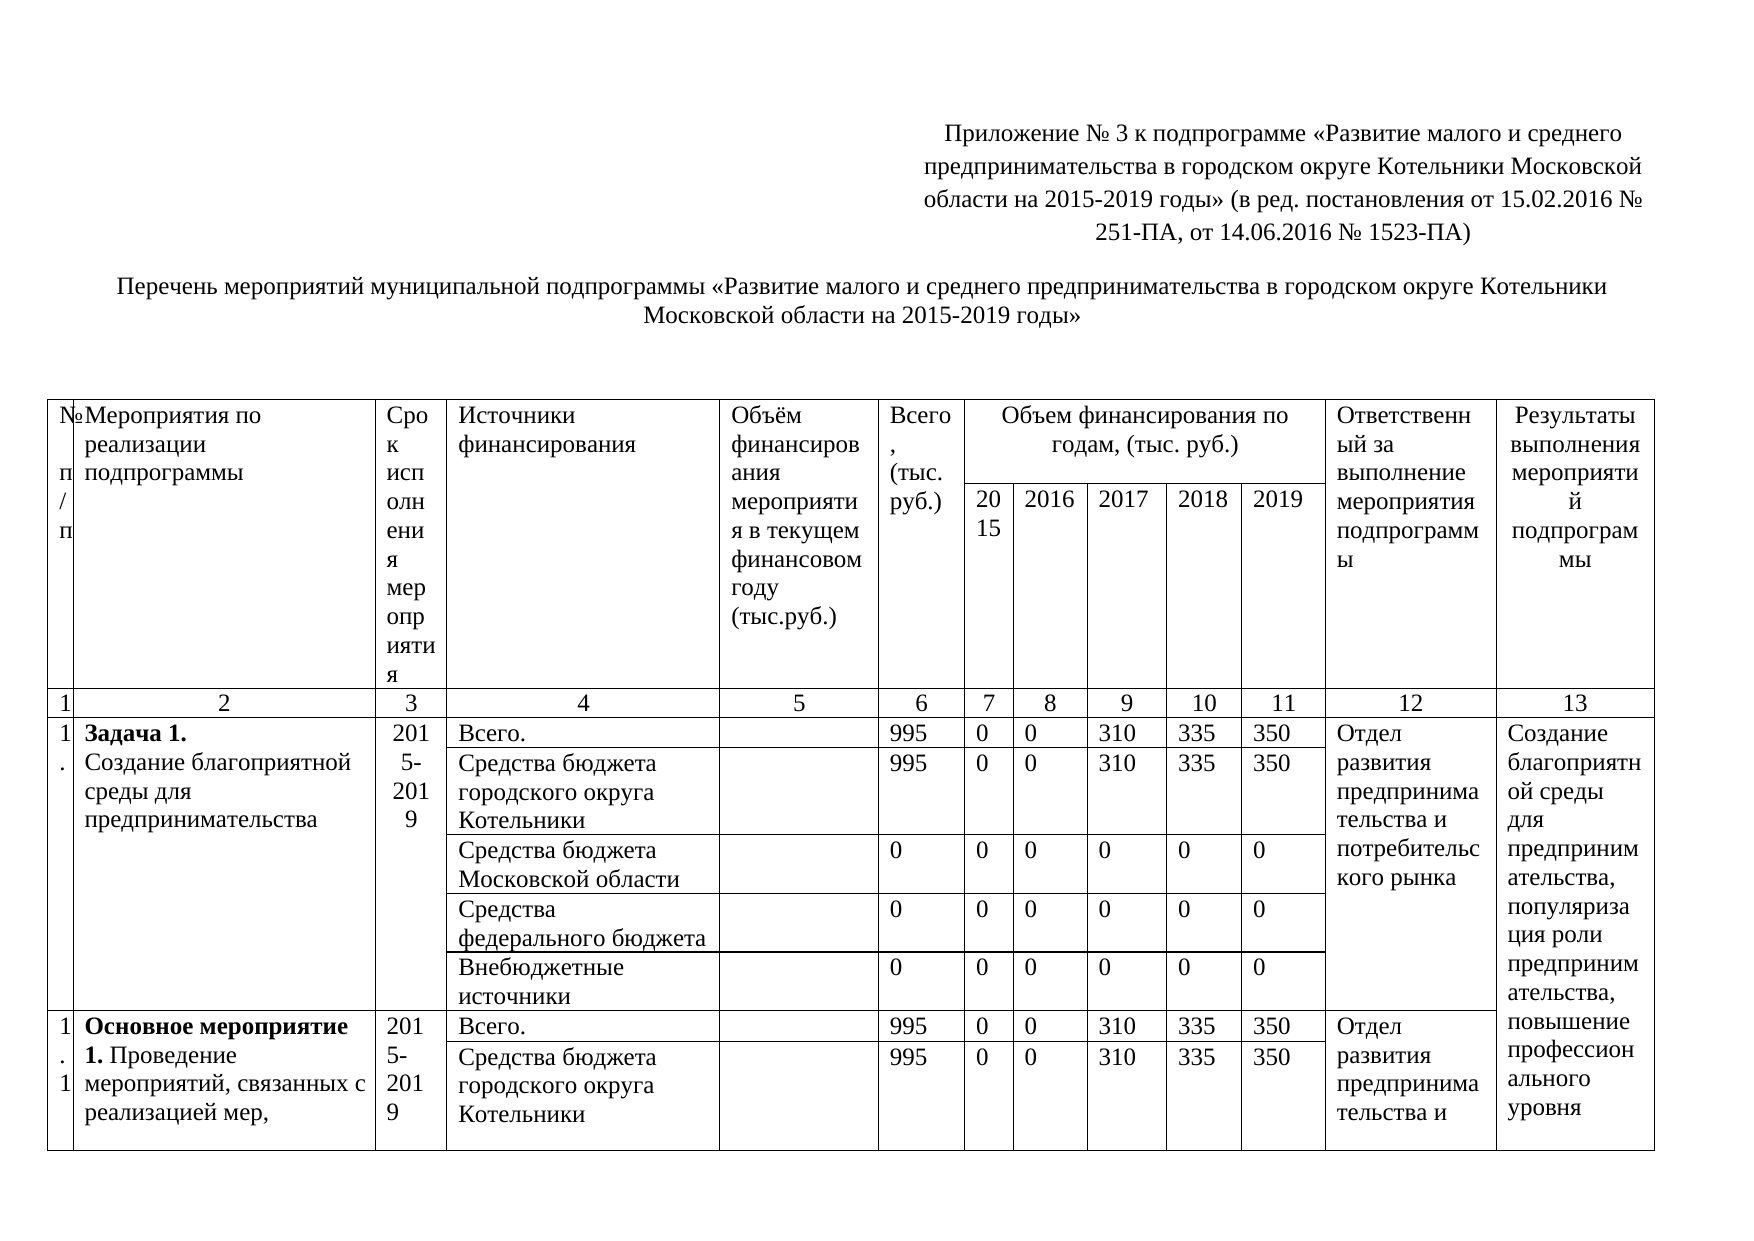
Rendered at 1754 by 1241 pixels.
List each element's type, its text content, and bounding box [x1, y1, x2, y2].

table_cell 0 [879, 894, 964, 951]
text Приложение № 3 к подпрограмме «Развитие малого и среднего предпринимательства в городском округе Котельники Московской области на 2015-2019 годы» (в ред. постановления от 15.02.2016 № 251-ПА, от 14.06.2016 № 1523-ПА) [901, 118, 1665, 246]
table_cell 0 [965, 1042, 1013, 1150]
table_cell 0 [965, 748, 1013, 834]
table_cell Внебюджетные источники [447, 953, 719, 1010]
table_cell 2018 [1167, 484, 1241, 687]
table_cell 2017 [1088, 484, 1166, 687]
table_cell 2015-2019 [376, 718, 446, 1010]
table_cell 0 [965, 718, 1013, 747]
table_cell Средства бюджета Московской области [447, 835, 719, 893]
table_cell 2 [74, 689, 375, 717]
table_cell 9 [1088, 689, 1166, 717]
table_cell 2015-2019 [376, 1011, 446, 1150]
table_cell 0 [1014, 953, 1087, 1010]
table_cell 995 [879, 718, 964, 747]
table_cell 0 [1088, 894, 1166, 951]
table_cell 7 [965, 689, 1013, 717]
table_cell 0 [1242, 835, 1325, 893]
table_cell 1 [48, 689, 73, 717]
table_header Результаты выполнения мероприятий подпрограммы [1497, 400, 1654, 687]
table_cell 0 [1088, 953, 1166, 1010]
table_cell 0 [1014, 1042, 1087, 1150]
table_cell 995 [879, 748, 964, 834]
table_cell 995 [879, 1042, 964, 1150]
table_cell 0 [965, 1011, 1013, 1041]
table_cell Всего. [447, 1011, 719, 1041]
table_cell 10 [1167, 689, 1241, 717]
table_cell 5 [720, 689, 878, 717]
table_header Источники финансирования [447, 400, 719, 687]
table_header Срок исполнения мероприятия [376, 400, 446, 687]
table_header Всего, (тыс. руб.) [879, 400, 964, 687]
table_cell Всего. [447, 718, 719, 747]
table_cell 11 [1242, 689, 1325, 717]
table_cell 310 [1088, 1011, 1166, 1041]
table_cell Создание благоприятной среды для предпринимательства, популяризация роли предпринимательства, повышение профессионального уровня [1497, 718, 1654, 1150]
table_cell Задача 1. Создание благоприятной среды для предпринимательства [74, 718, 375, 1010]
table_cell 0 [965, 835, 1013, 893]
table_cell 0 [965, 953, 1013, 1010]
table_header Объем финансирования по годам, (тыс. руб.) [965, 400, 1325, 483]
table_cell 310 [1088, 748, 1166, 834]
table_cell [720, 835, 878, 893]
table_cell 0 [1167, 953, 1241, 1010]
table_header № п/п [48, 400, 73, 687]
table_cell 13 [1497, 689, 1654, 717]
table_cell 0 [879, 835, 964, 893]
table_cell 12 [1326, 689, 1496, 717]
table_cell 1.1 [48, 1011, 73, 1150]
table_cell 3 [376, 689, 446, 717]
table_cell [720, 748, 878, 834]
table_cell 1. [48, 718, 73, 1010]
table_cell 995 [879, 1011, 964, 1041]
table_cell 350 [1242, 1011, 1325, 1041]
table_cell 310 [1088, 1042, 1166, 1150]
table_cell 8 [1014, 689, 1087, 717]
table_cell [720, 1042, 878, 1150]
table_cell 0 [1088, 835, 1166, 893]
table_header Мероприятия по реализации подпрограммы [74, 400, 375, 687]
table_cell 0 [1014, 748, 1087, 834]
table_cell 4 [447, 689, 719, 717]
table_header Ответственный за выполнение мероприятия подпрограммы [1326, 400, 1496, 687]
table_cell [1326, 1011, 1496, 1150]
table_cell 335 [1167, 1042, 1241, 1150]
table_cell [720, 894, 878, 951]
table_cell 0 [1014, 1011, 1087, 1041]
table_cell [720, 718, 878, 747]
table_cell 0 [1014, 718, 1087, 747]
table_cell 0 [965, 894, 1013, 951]
text Перечень мероприятий муниципальной подпрограммы «Развитие малого и среднего предпринимательства в городском округе Котельники Московской области на 2015-2019 годы» [59, 271, 1665, 328]
table_cell 335 [1167, 718, 1241, 747]
table_cell Отдел развития предпринимательства и потребительского рынка [1326, 718, 1496, 1010]
table_cell 2015 [965, 484, 1013, 687]
table_cell 0 [879, 953, 964, 1010]
table_cell 335 [1167, 748, 1241, 834]
table_cell 335 [1167, 1011, 1241, 1041]
table_cell 0 [1014, 835, 1087, 893]
table_cell 0 [1242, 953, 1325, 1010]
table_cell 0 [1167, 835, 1241, 893]
table_cell 310 [1088, 718, 1166, 747]
table_cell [720, 1011, 878, 1041]
table_header Объём финансирования мероприятия в текущем финансовом году (тыс.руб.) [720, 400, 878, 687]
table_cell 350 [1242, 748, 1325, 834]
table_cell 350 [1242, 1042, 1325, 1150]
table_cell Средства бюджета городского округа Котельники [447, 748, 719, 834]
table_cell 0 [1014, 894, 1087, 951]
table_cell Основное мероприятие 1. Проведение мероприятий, связанных с реализацией мер, направленных на формирование положительного образа предпринимателя, популяризацию роли предпринимательства** [74, 1011, 375, 1150]
table_cell 6 [879, 689, 964, 717]
table_cell 2016 [1014, 484, 1087, 687]
table_cell [720, 953, 878, 1010]
table_cell Средства федерального бюджета [447, 894, 719, 951]
table_cell 0 [1242, 894, 1325, 951]
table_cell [447, 1042, 719, 1150]
table_cell 0 [1167, 894, 1241, 951]
table_cell 2019 [1242, 484, 1325, 687]
table_cell 350 [1242, 718, 1325, 747]
